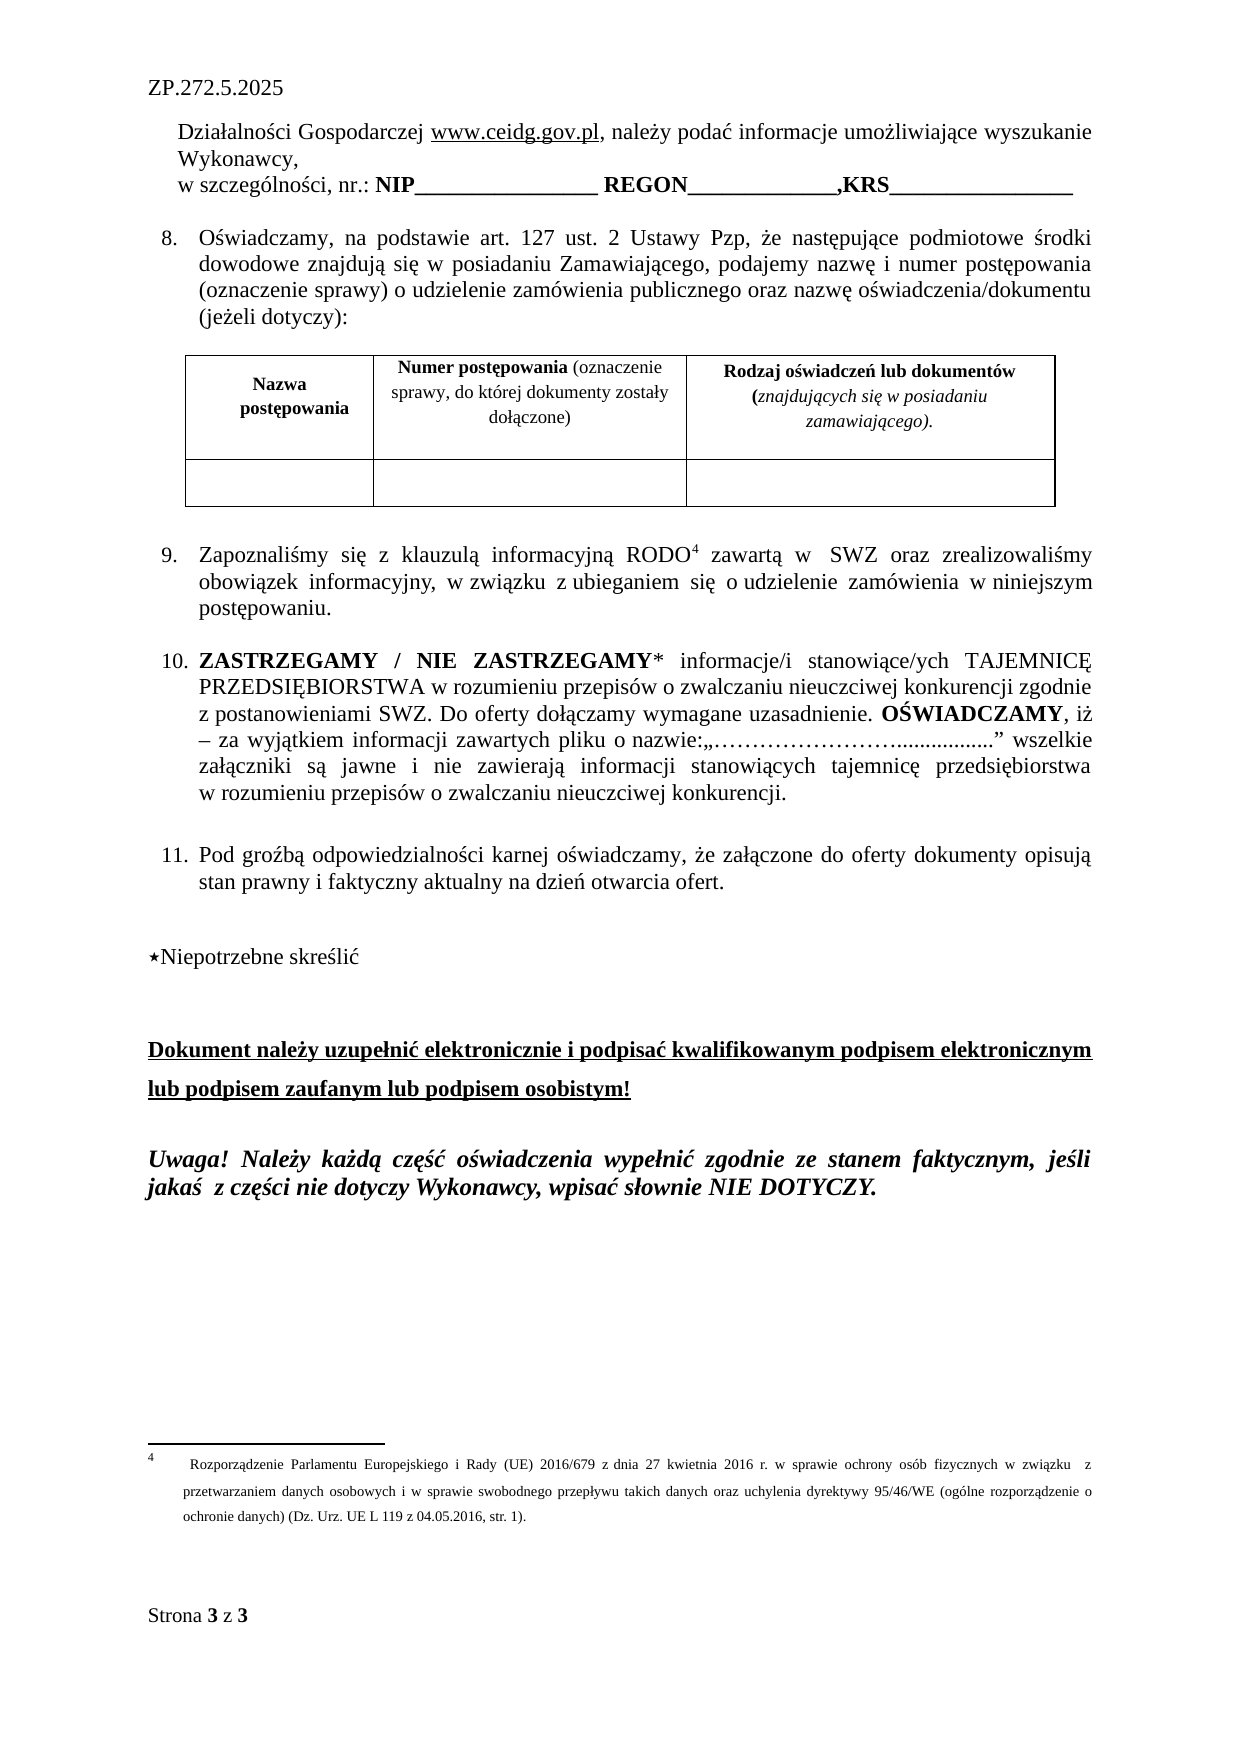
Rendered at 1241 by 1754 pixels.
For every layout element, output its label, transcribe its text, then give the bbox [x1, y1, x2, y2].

list Oświadczamy, na podstawie art. 127 ust. 2 Ustawy Pzp, że następujące podmiotowe środki dowodowe znajdują się w posiadaniu Zamawiającego, podajemy nazwę i numer postępowania (oznaczenie sprawy) o udzielenie zamówienia publicznego oraz nazwę oświadczenia/dokumentu (jeżeli dotyczy): [161, 224, 1093, 329]
list Zapoznaliśmy się z klauzulą informacyjną RODO zawartą w SWZ oraz zrealizowaliśmy obowiązek informacyjny, w związku z ubieganiem się o udzielenie zamówienia w niniejszym postępowaniu. [161, 541, 1093, 621]
table_header Numer postępowania (oznaczenie sprawy, do której dokumenty zostały dołączone) [374, 356, 686, 459]
table_header Nazwa postępowania [186, 356, 373, 459]
text Uwaga! Należy każdą część oświadczenia wypełnić zgodnie ze stanem faktycznym, jeśli jakaś z części nie dotyczy Wykonawcy, wpisać słownie NIE DOTYCZY. [148, 1144, 1093, 1201]
text Dokument należy uzupełnić elektronicznie i podpisać kwalifikowanym podpisem elektronicznym lub podpisem zaufanym lub podpisem osobistym! [148, 1036, 1093, 1059]
table_cell [374, 460, 686, 506]
table_header Rodzaj oświadczeń lub dokumentów (znajdujących się w posiadaniu zamawiającego). [687, 356, 1054, 459]
text Dokument należy uzupełnić elektronicznie i podpisać kwalifikowanym podpisem elektronicznym lub podpisem zaufanym lub podpisem osobistym! [148, 1060, 1093, 1102]
table_cell [687, 460, 1054, 506]
list Oświadczamy, na podstawie art. 274 ust. 4 Ustawy, że następujące dokumenty i oświadczenia, o których mowa poniżej, Zamawiający może uzyskać za pomocą bezpłatnych i ogólnodostępnych baz danych, w szczególności rejestrów publicznych w rozumieniu ustawy z dnia 17 lutego 2005 r. o informatyzacji działalności podmiotów realizujących zadania publiczne tj. (jeżeli dotyczy): odpis lub informacja z Krajowego Rejestru Sądowego https://ekrs.ms.gov.pl/web/wyszukiwarka-krs/strona-glowna/, Centralnej Ewidencji i Informacji o Działalności Gospodarczej www.ceidg.gov.pl, należy podać informacje umożliwiające wyszukanie Wykonawcy, w szczególności, nr.: NIP________________ REGON_____________,KRS________________ [148, 118, 1093, 197]
list Pod groźbą odpowiedzialności karnej oświadczamy, że załączone do oferty dokumenty opisują stan prawny i faktyczny aktualny na dzień otwarcia ofert. [161, 842, 1093, 894]
table_cell [186, 460, 373, 506]
text ٭Niepotrzebne skreślić [148, 943, 1093, 970]
list ZASTRZEGAMY / NIE ZASTRZEGAMY* informacje/i stanowiące/ych TAJEMNICĘ PRZEDSIĘBIORSTWA w rozumieniu przepisów o zwalczaniu nieuczciwej konkurencji zgodnie z postanowieniami SWZ. Do oferty dołączamy wymagane uzasadnienie. OŚWIADCZAMY, iż – za wyjątkiem informacji zawartych pliku o nazwie:„…………………….................” wszelkie załączniki są jawne i nie zawierają informacji stanowiących tajemnicę przedsiębiorstwa w rozumieniu przepisów o zwalczaniu nieuczciwej konkurencji. [161, 647, 1093, 805]
